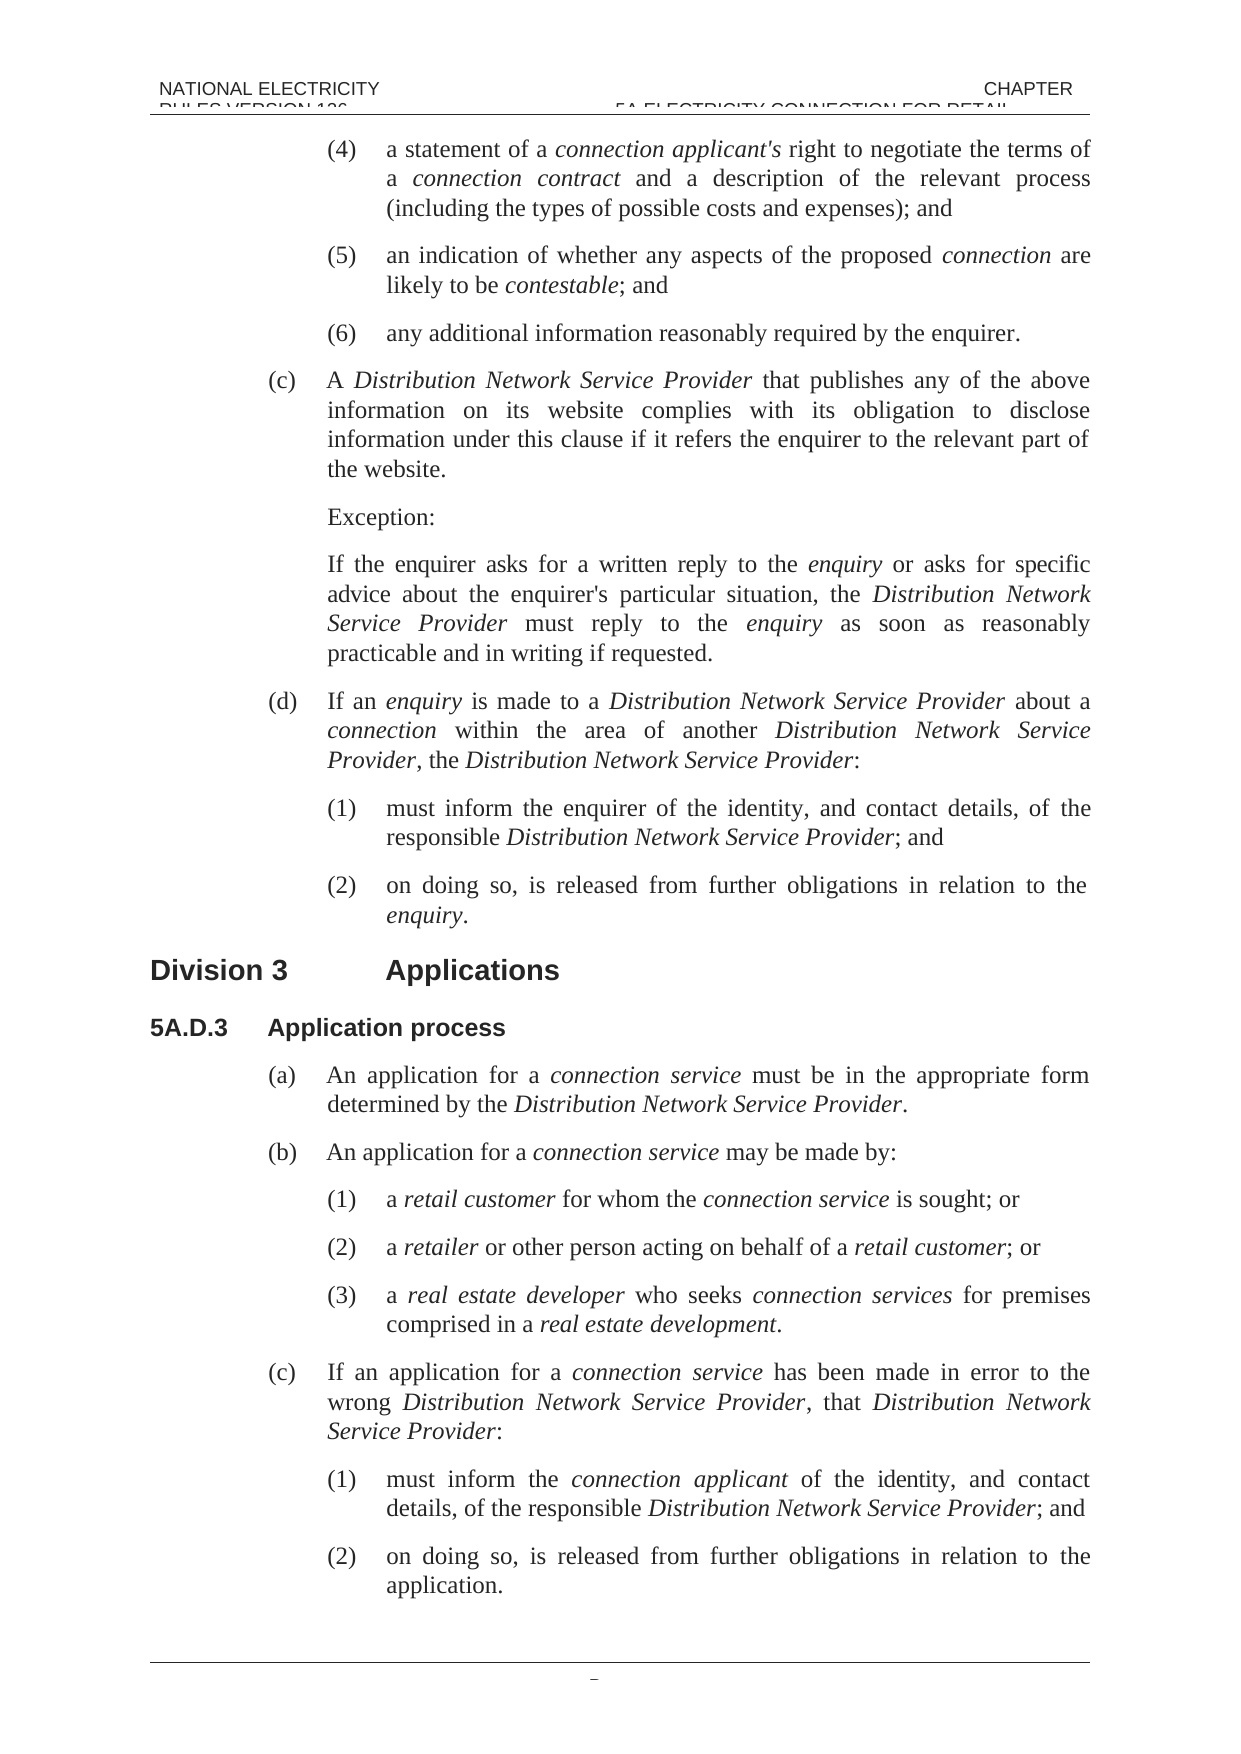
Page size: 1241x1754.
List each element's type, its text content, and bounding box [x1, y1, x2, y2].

list A Distribution Network Service Provider that publishes any of the above information on its website complies with its obligation to disclose information under this clause if it refers the enquirer to the relevant part of the website. [268, 365, 1091, 483]
text Exception: [327, 502, 1103, 530]
list on doing so, is released from further obligations in relation to the application. [327, 1541, 1091, 1599]
list An application for a connection service may be made by: [268, 1137, 1103, 1166]
list any additional information reasonably required by the enquirer. [327, 318, 1103, 346]
text If the enquirer asks for a written reply to the enquiry or asks for specific advice about the enquirer's particular situation, the Distribution Network Service Provider must reply to the enquiry as soon as reasonably practicable and in writing if requested. [327, 549, 1091, 667]
list on doing so, is released from further obligations in relation to the [327, 870, 1103, 898]
subtitle Division 3 Applications [150, 953, 1103, 987]
list must inform the connection applicant of the identity, and contact details, of the responsible Distribution Network Service Provider; and [327, 1464, 1091, 1522]
list If an application for a connection service has been made in error to the wrong Distribution Network Service Provider, that Distribution Network Service Provider: [268, 1357, 1091, 1445]
list a statement of a connection applicant's right to negotiate the terms of a connection contract and a description of the relevant process (including the types of possible costs and expenses); and [327, 134, 1091, 222]
list a retailer or other person acting on behalf of a retail customer; or [327, 1232, 1103, 1261]
list a real estate developer who seeks connection services for premises comprised in a real estate development. [327, 1280, 1091, 1338]
list must inform the enquirer of the identity, and contact details, of the responsible Distribution Network Service Provider; and [327, 793, 1091, 851]
list a retail customer for whom the connection service is sought; or [327, 1184, 1103, 1213]
list If an enquiry is made to a Distribution Network Service Provider about a connection within the area of another Distribution Network Service Provider, the Distribution Network Service Provider: [268, 686, 1091, 774]
list an indication of whether any aspects of the proposed connection are likely to be contestable; and [327, 241, 1091, 299]
subtitle 5A.D.3 Application process [150, 1013, 1103, 1041]
text enquiry. [386, 900, 1103, 928]
list An application for a connection service must be in the appropriate form determined by the Distribution Network Service Provider. [268, 1060, 1090, 1118]
